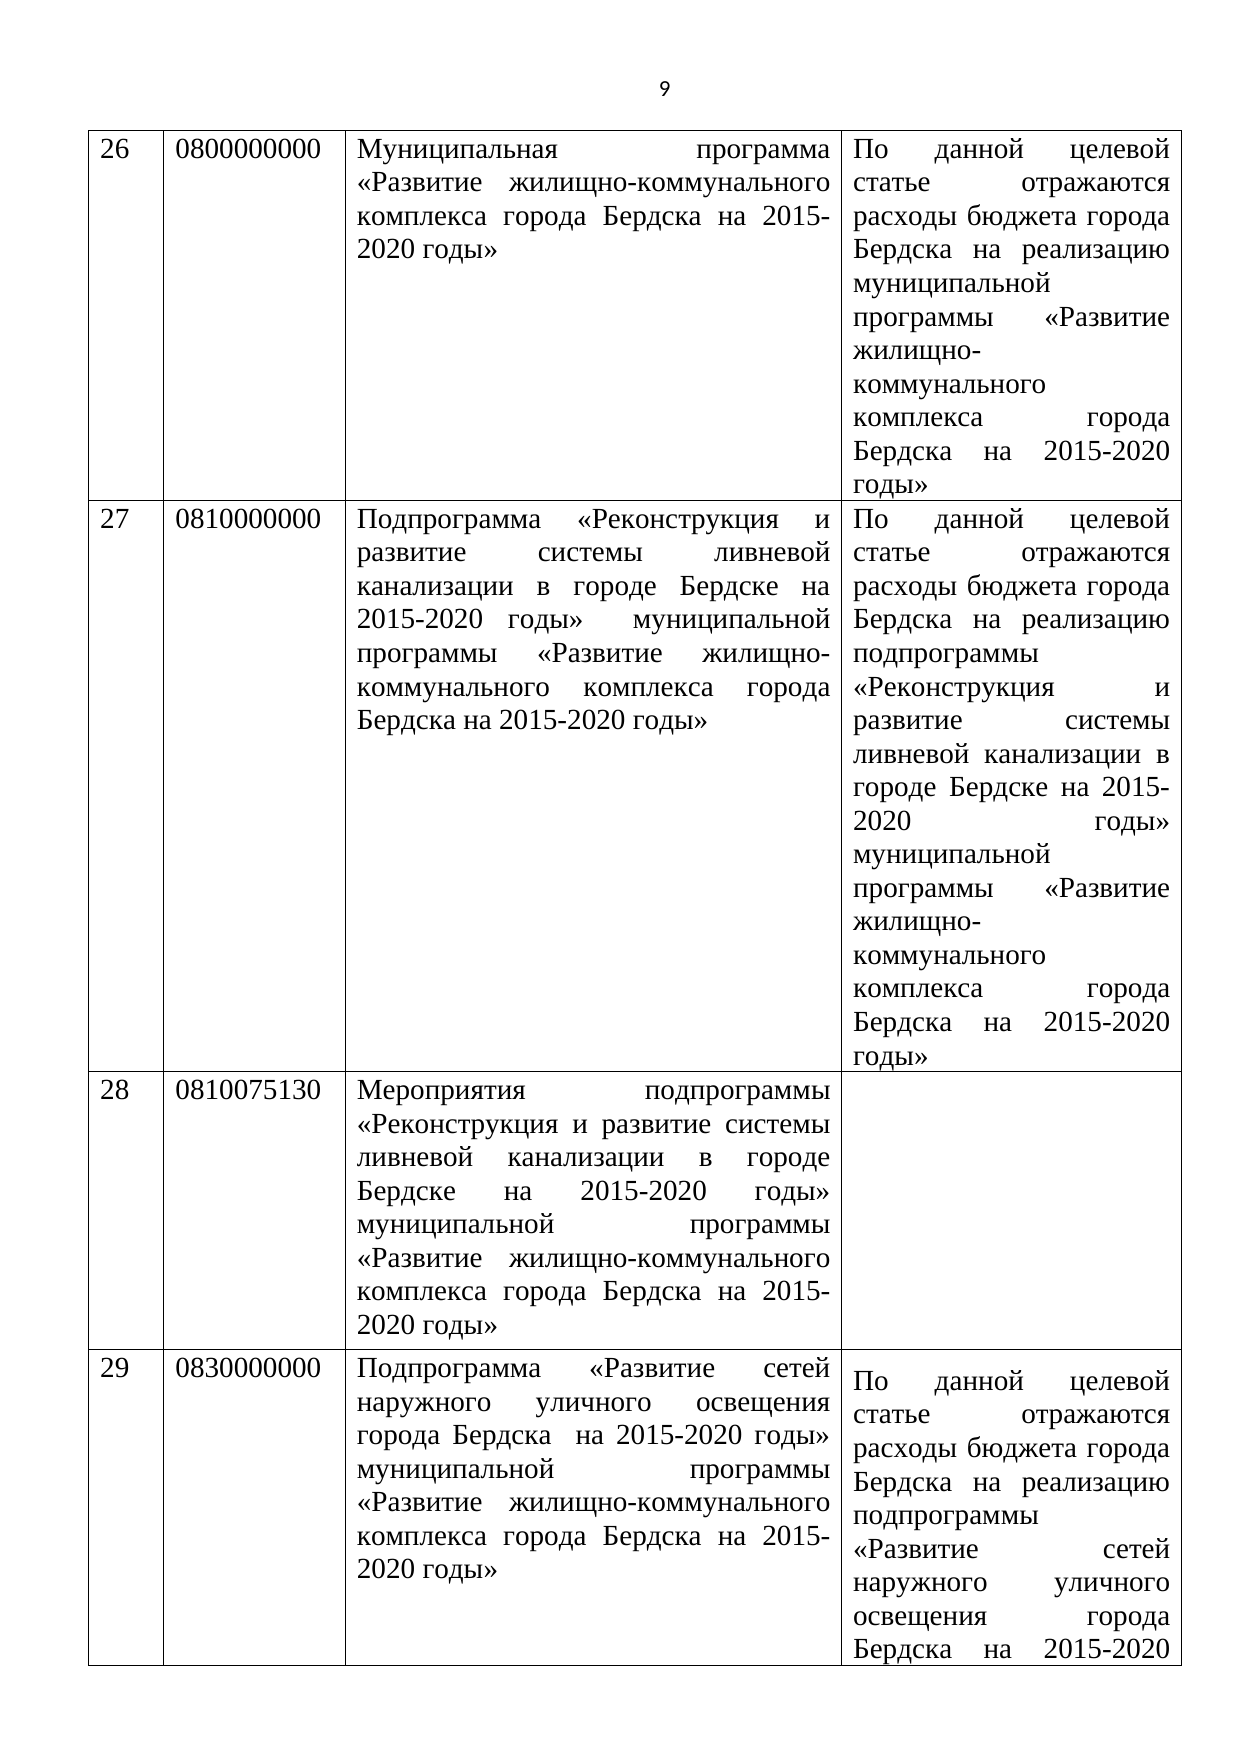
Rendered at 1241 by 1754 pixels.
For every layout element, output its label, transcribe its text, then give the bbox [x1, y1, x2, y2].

table_cell 26 [89, 131, 163, 500]
table_cell По данной целевой статье отражаются расходы бюджета города Бердска на реализацию муниципальной программы «Развитие жилищно-коммунального комплекса города Бердска на 2015-2020 годы» [842, 131, 1181, 500]
table_cell 28 [89, 1072, 163, 1349]
table_cell 29 [89, 1350, 163, 1665]
table_cell 0800000000 [164, 131, 345, 500]
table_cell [842, 1350, 1181, 1665]
table_cell Мероприятия подпрограммы «Реконструкция и развитие системы ливневой канализации в городе Бердске на 2015-2020 годы» муниципальной программы «Развитие жилищно-коммунального комплекса города Бердска на 2015-2020 годы» [346, 1072, 841, 1349]
table_cell Муниципальная программа «Развитие жилищно-коммунального комплекса города Бердска на 2015-2020 годы» [346, 131, 841, 500]
table_cell 0830000000 [164, 1350, 345, 1665]
table_cell 27 [89, 501, 163, 1071]
table_cell 0810000000 [164, 501, 345, 1071]
table_cell По данной целевой статье отражаются расходы бюджета города Бердска на реализацию подпрограммы «Реконструкция и развитие системы ливневой канализации в городе Бердске на 2015-2020 годы» муниципальной программы «Развитие жилищно-коммунального комплекса города Бердска на 2015-2020 годы» [842, 501, 1181, 1071]
table_cell Подпрограмма «Реконструкция и развитие системы ливневой канализации в городе Бердске на 2015-2020 годы» муниципальной программы «Развитие жилищно-коммунального комплекса города Бердска на 2015-2020 годы» [346, 501, 841, 1071]
table_cell [842, 1072, 1181, 1349]
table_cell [346, 1350, 841, 1665]
table_cell 0810075130 [164, 1072, 345, 1349]
